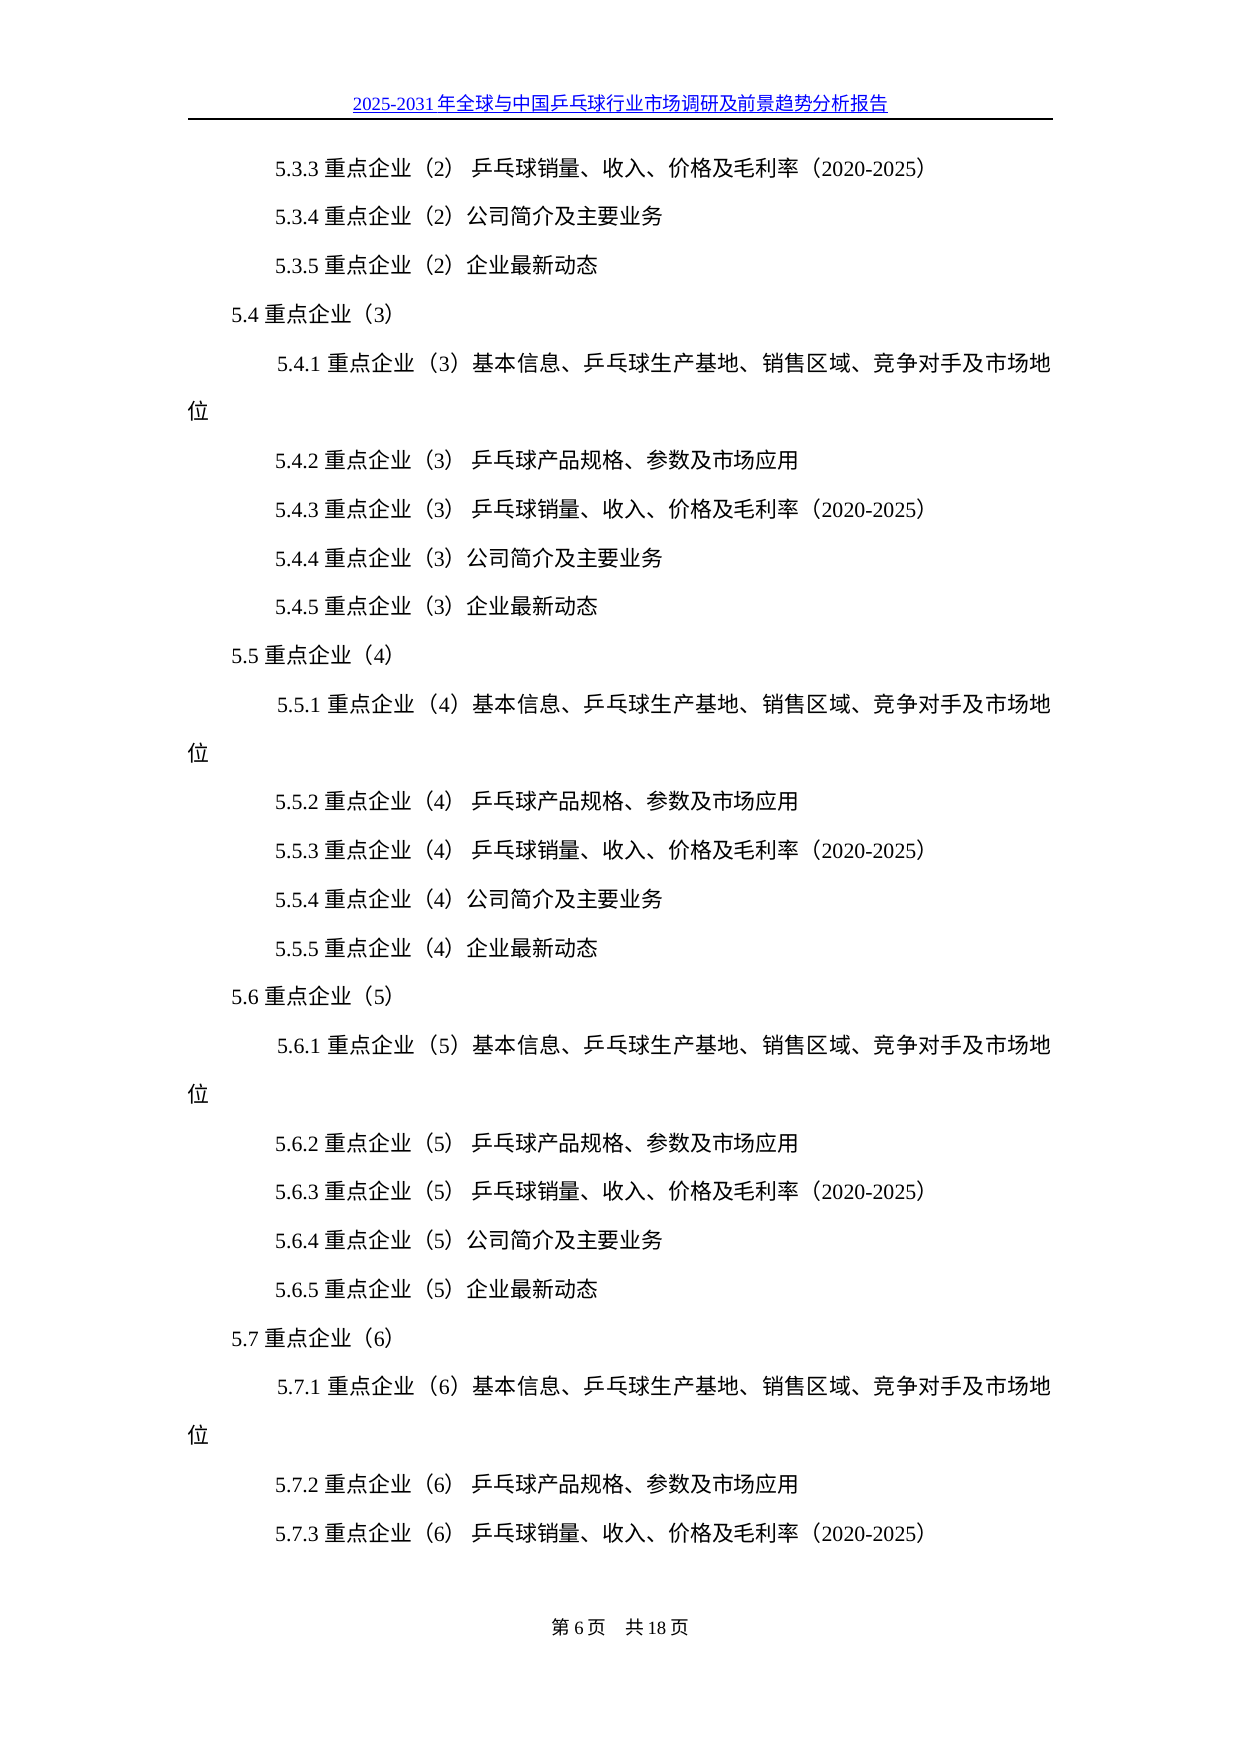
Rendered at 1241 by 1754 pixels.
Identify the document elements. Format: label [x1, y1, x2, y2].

text [187, 150, 1053, 1548]
